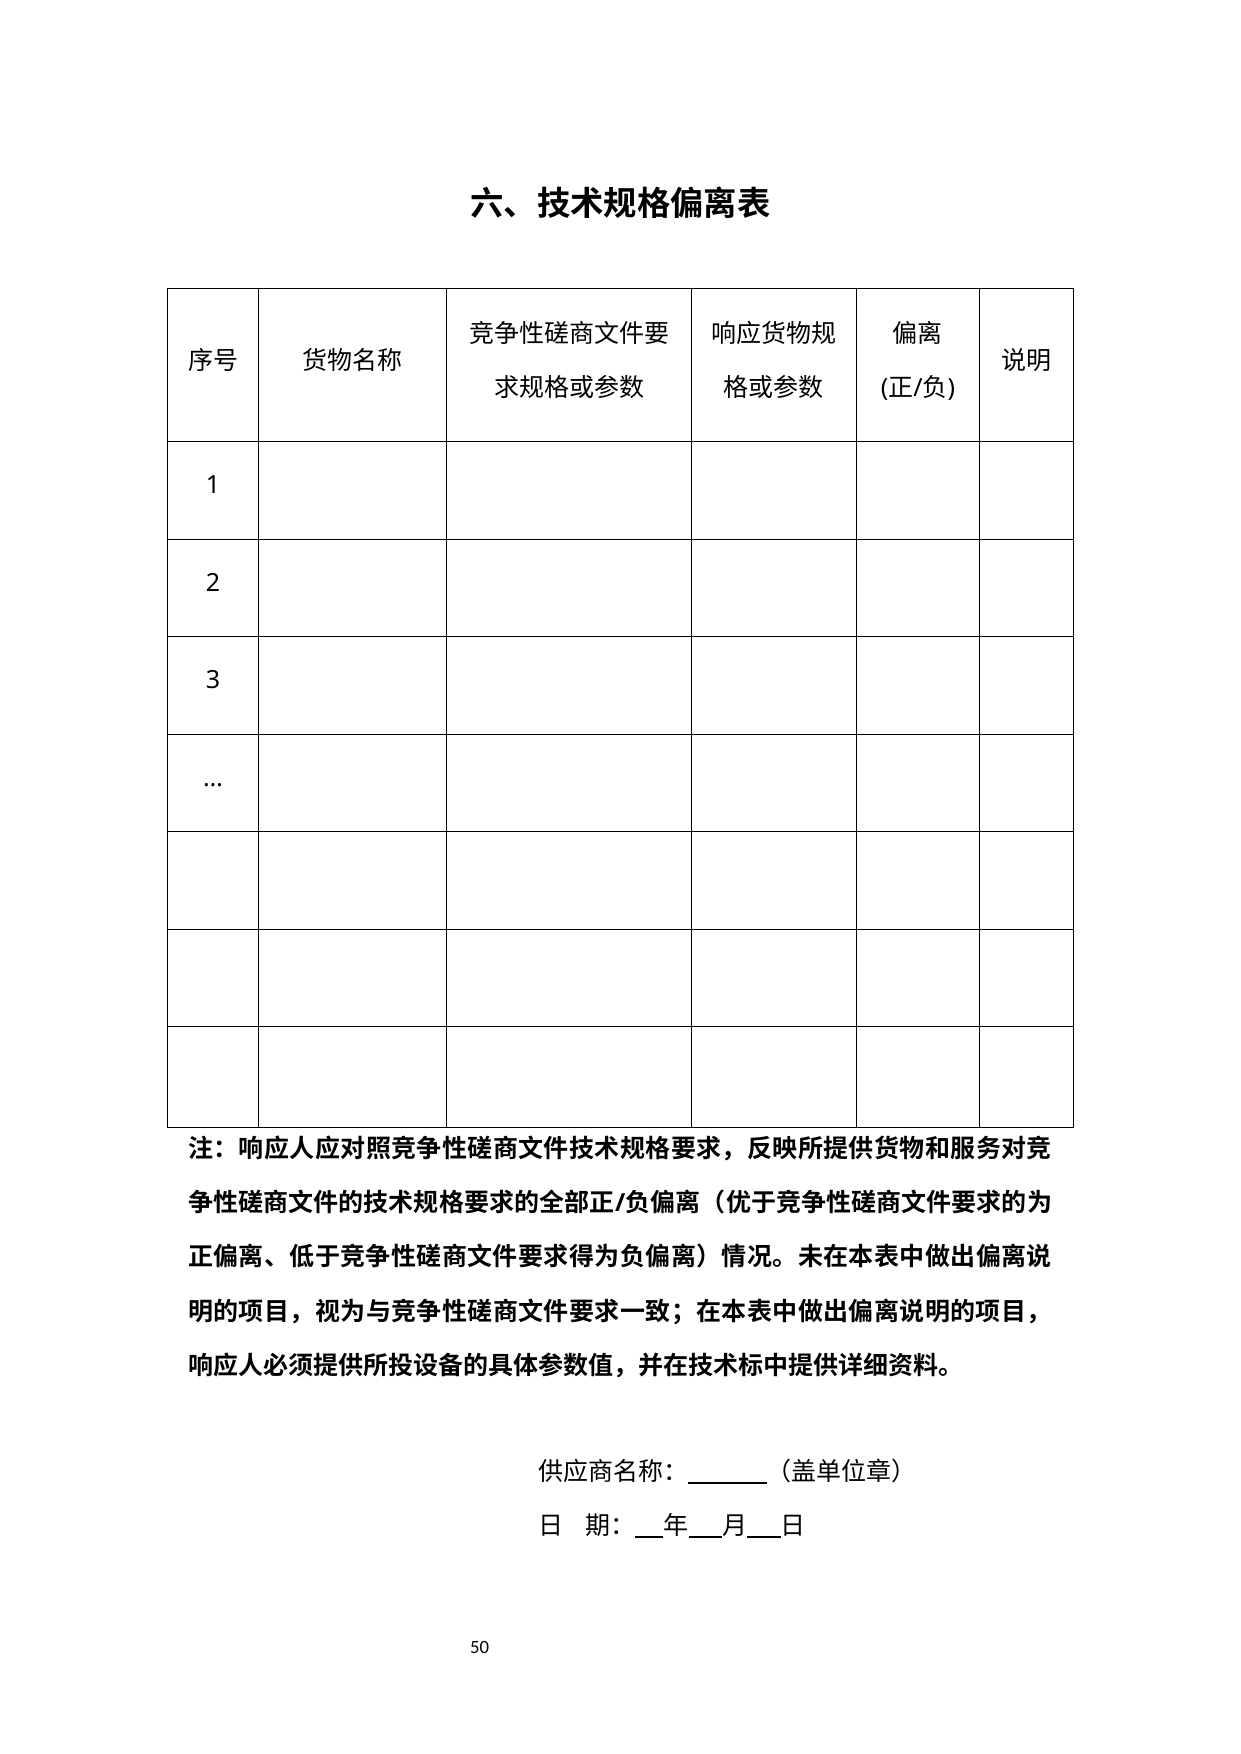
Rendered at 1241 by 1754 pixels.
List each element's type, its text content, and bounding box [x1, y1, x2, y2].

table_cell [980, 735, 1073, 831]
table_cell 3 [168, 637, 258, 734]
table_cell [980, 832, 1073, 929]
table_cell [980, 442, 1073, 539]
table_cell [447, 1027, 691, 1127]
table_header 货物名称 [259, 289, 446, 441]
table_cell [857, 735, 979, 831]
text 供应商名称： （盖单位章） [188, 1451, 1052, 1487]
table_header 偏离 (正/负) [857, 289, 979, 441]
table_cell [168, 832, 258, 929]
text 日 期： 年 月 日 [188, 1505, 1088, 1542]
table_cell [259, 832, 446, 929]
table_cell [259, 540, 446, 636]
table_cell [692, 930, 856, 1026]
table_cell 2 [168, 540, 258, 636]
table_cell [692, 442, 856, 539]
table_cell [692, 1027, 856, 1127]
table_cell [692, 540, 856, 636]
table_cell [259, 442, 446, 539]
table_cell [259, 930, 446, 1026]
table_cell [857, 637, 979, 734]
table_header 序号 [168, 289, 258, 441]
table_cell [857, 1027, 979, 1127]
table_cell [259, 637, 446, 734]
table_cell [447, 930, 691, 1026]
table_cell [692, 735, 856, 831]
table_header 竞争性磋商文件要求规格或参数 [447, 289, 691, 441]
text 注：响应人应对照竞争性磋商文件技术规格要求，反映所提供货物和服务对竞争性磋商文件的技术规格要求的全部正/负偏离（优于竞争性磋商文件要求的为正偏离、低于竞争性磋商文件要求得为负偏离）情况。未在本表中做出偏离说明的项目，视为与竞争性磋商文件要求一致；在本表中做出偏离说明的项目，响应人必须提供所投设备的具体参数值，并在技术标中提供详细资料。 [188, 1128, 1052, 1382]
table_cell [857, 540, 979, 636]
table_cell [980, 1027, 1073, 1127]
table_cell [980, 637, 1073, 734]
table_cell [857, 930, 979, 1026]
subtitle 六、技术规格偏离表 [188, 177, 1052, 225]
table_header 说明 [980, 289, 1073, 441]
table_cell [980, 930, 1073, 1026]
table_cell [447, 735, 691, 831]
table_cell [857, 832, 979, 929]
table_cell [857, 442, 979, 539]
table_cell [259, 735, 446, 831]
table_cell [447, 442, 691, 539]
table_cell [447, 540, 691, 636]
table_cell [692, 832, 856, 929]
table_cell … [168, 735, 258, 831]
table_cell [980, 540, 1073, 636]
table_cell [447, 637, 691, 734]
table_cell [168, 930, 258, 1026]
table_cell [168, 1027, 258, 1127]
table_header 响应货物规格或参数 [692, 289, 856, 441]
table_cell 1 [168, 442, 258, 539]
table_cell [692, 637, 856, 734]
table_cell [447, 832, 691, 929]
table_cell [259, 1027, 446, 1127]
